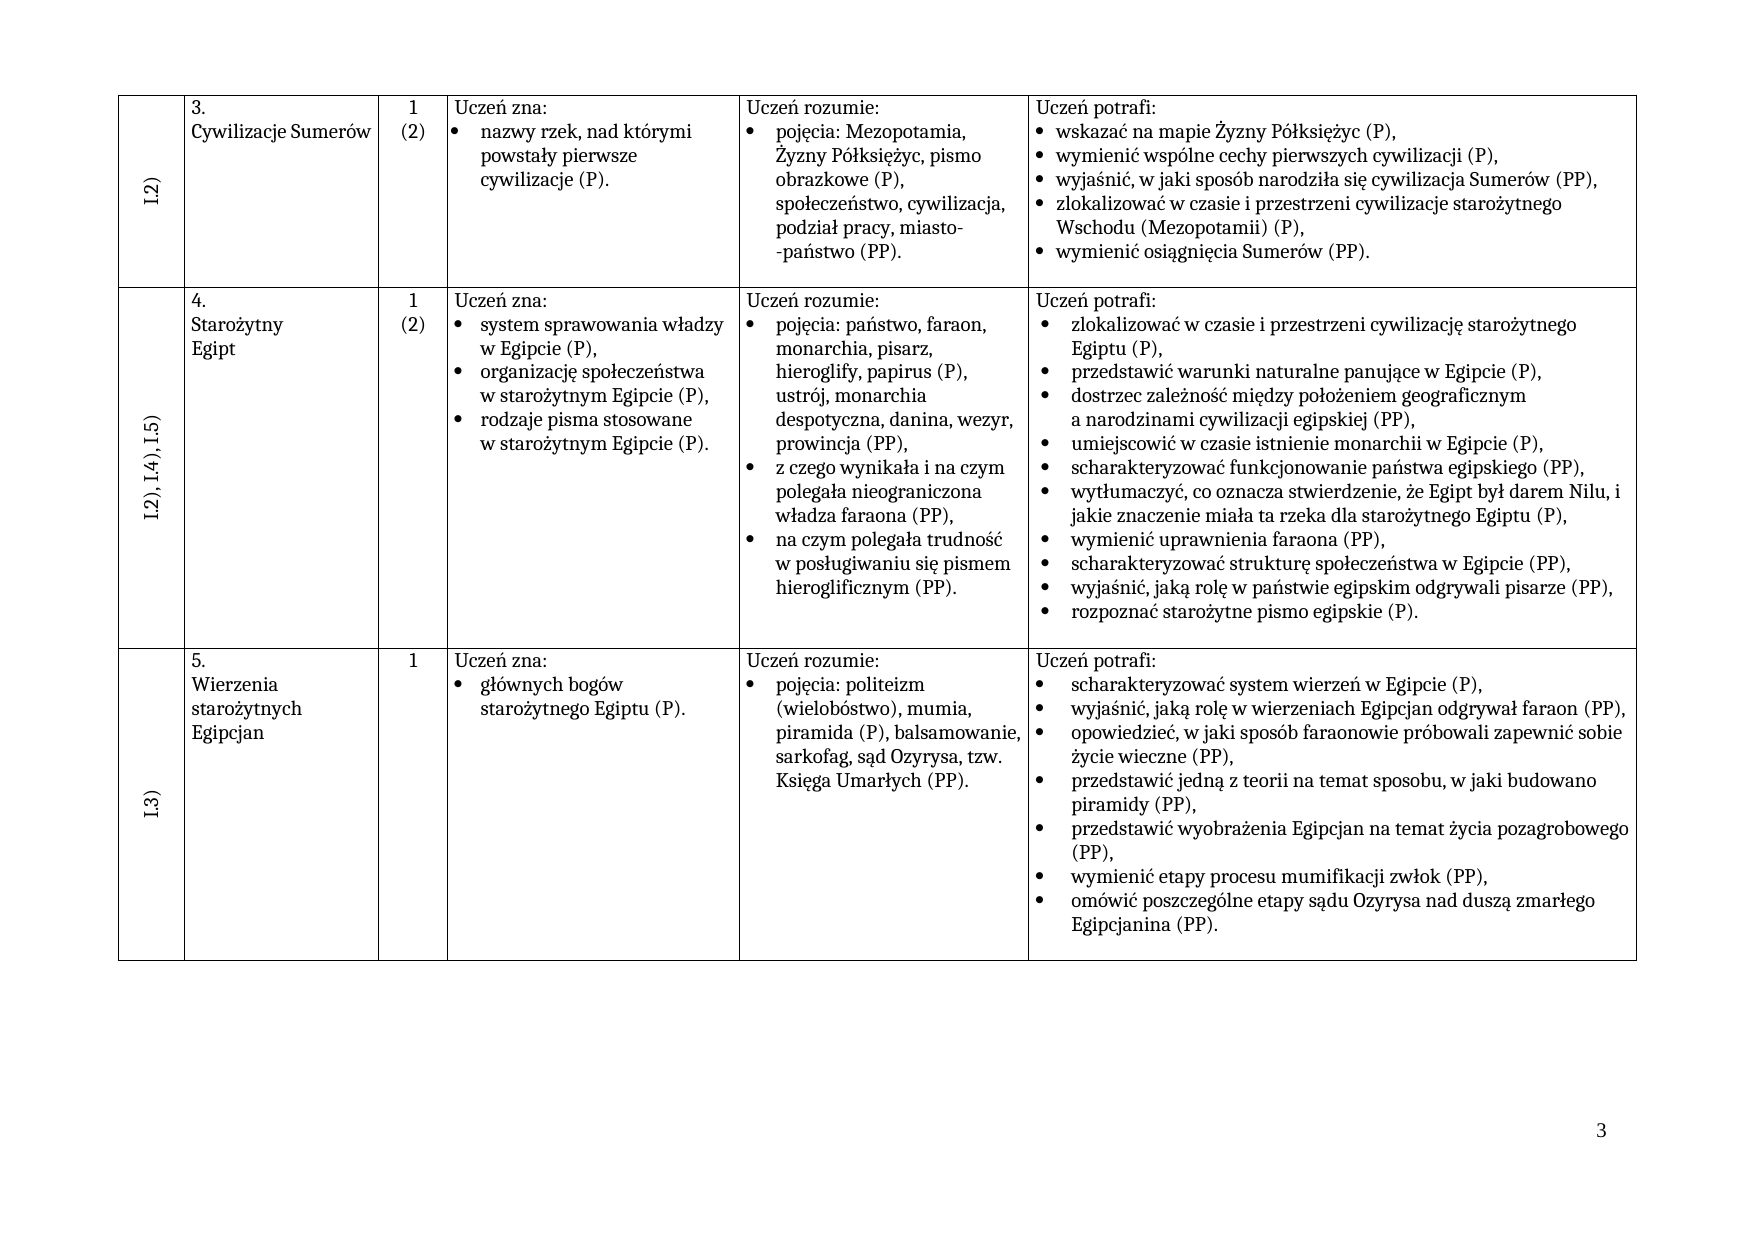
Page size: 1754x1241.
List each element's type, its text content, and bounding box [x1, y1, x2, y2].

table_cell 5. Wierzenia starożytnych Egipcjan [185, 649, 378, 960]
table_cell 3. Cywilizacje Sumerów [185, 96, 378, 287]
table_cell Uczeń potrafi: wskazać na mapie Żyzny Półksiężyc (P), wymienić wspólne cechy pierwszych cywilizacji (P), wyjaśnić, w jaki sposób narodziła się cywilizacja Sumerów (PP), zlokalizować w czasie i przestrzeni cywilizacje starożytnego Wschodu (Mezopotamii) (P), wymienić osiągnięcia Sumerów (PP). [1029, 96, 1636, 287]
table_cell 4. Starożytny Egipt [185, 288, 378, 648]
table_cell 1 [379, 649, 447, 960]
table_cell Uczeń zna: głównych bogów starożytnego Egiptu (P). [448, 649, 739, 960]
table_cell Uczeń rozumie: pojęcia: państwo, faraon, monarchia, pisarz, hieroglify, papirus (P), ustrój, monarchia despotyczna, danina, wezyr, prowincja (PP), z czego wynikała i na czym polegała nieograniczona władza faraona (PP), na czym polegała trudność w posługiwaniu się pismem hieroglificznym (PP). [740, 288, 1028, 648]
table_cell Uczeń potrafi: zlokalizować w czasie i przestrzeni cywilizację starożytnego Egiptu (P), przedstawić warunki naturalne panujące w Egipcie (P), dostrzec zależność między położeniem geograficznym a narodzinami cywilizacji egipskiej (PP), umiejscowić w czasie istnienie monarchii w Egipcie (P), scharakteryzować funkcjonowanie państwa egipskiego (PP), wytłumaczyć, co oznacza stwierdzenie, że Egipt był darem Nilu, i jakie znaczenie miała ta rzeka dla starożytnego Egiptu (P), wymienić uprawnienia faraona (PP), scharakteryzować strukturę społeczeństwa w Egipcie (PP), wyjaśnić, jaką rolę w państwie egipskim odgrywali pisarze (PP), rozpoznać starożytne pismo egipskie (P). [1029, 288, 1636, 648]
table_cell I.3) [119, 649, 184, 960]
table_cell Uczeń zna: system sprawowania władzy w Egipcie (P), organizację społeczeństwa w starożytnym Egipcie (P), rodzaje pisma stosowane w starożytnym Egipcie (P). [448, 288, 739, 648]
table_cell 1 (2) [379, 96, 447, 287]
table_cell Uczeń zna: nazwy rzek, nad którymi powstały pierwsze cywilizacje (P). [448, 96, 739, 287]
table_cell I.2) [119, 96, 184, 287]
table_cell Uczeń rozumie: pojęcia: politeizm (wielobóstwo), mumia, piramida (P), balsamowanie, sarkofag, sąd Ozyrysa, tzw. Księga Umarłych (PP). [740, 649, 1028, 960]
table_cell 1 (2) [379, 288, 447, 648]
table_cell Uczeń rozumie: pojęcia: Mezopotamia, Żyzny Półksiężyc, pismo obrazkowe (P), społeczeństwo, cywilizacja, podział pracy, miasto- -państwo (PP). [740, 96, 1028, 287]
table_cell Uczeń potrafi: scharakteryzować system wierzeń w Egipcie (P), wyjaśnić, jaką rolę w wierzeniach Egipcjan odgrywał faraon (PP), opowiedzieć, w jaki sposób faraonowie próbowali zapewnić sobie życie wieczne (PP), przedstawić jedną z teorii na temat sposobu, w jaki budowano piramidy (PP), przedstawić wyobrażenia Egipcjan na temat życia pozagrobowego (PP), wymienić etapy procesu mumifikacji zwłok (PP), omówić poszczególne etapy sądu Ozyrysa nad duszą zmarłego Egipcjanina (PP). [1029, 649, 1636, 960]
table_cell I.2), I.4), I.5) [119, 288, 184, 648]
